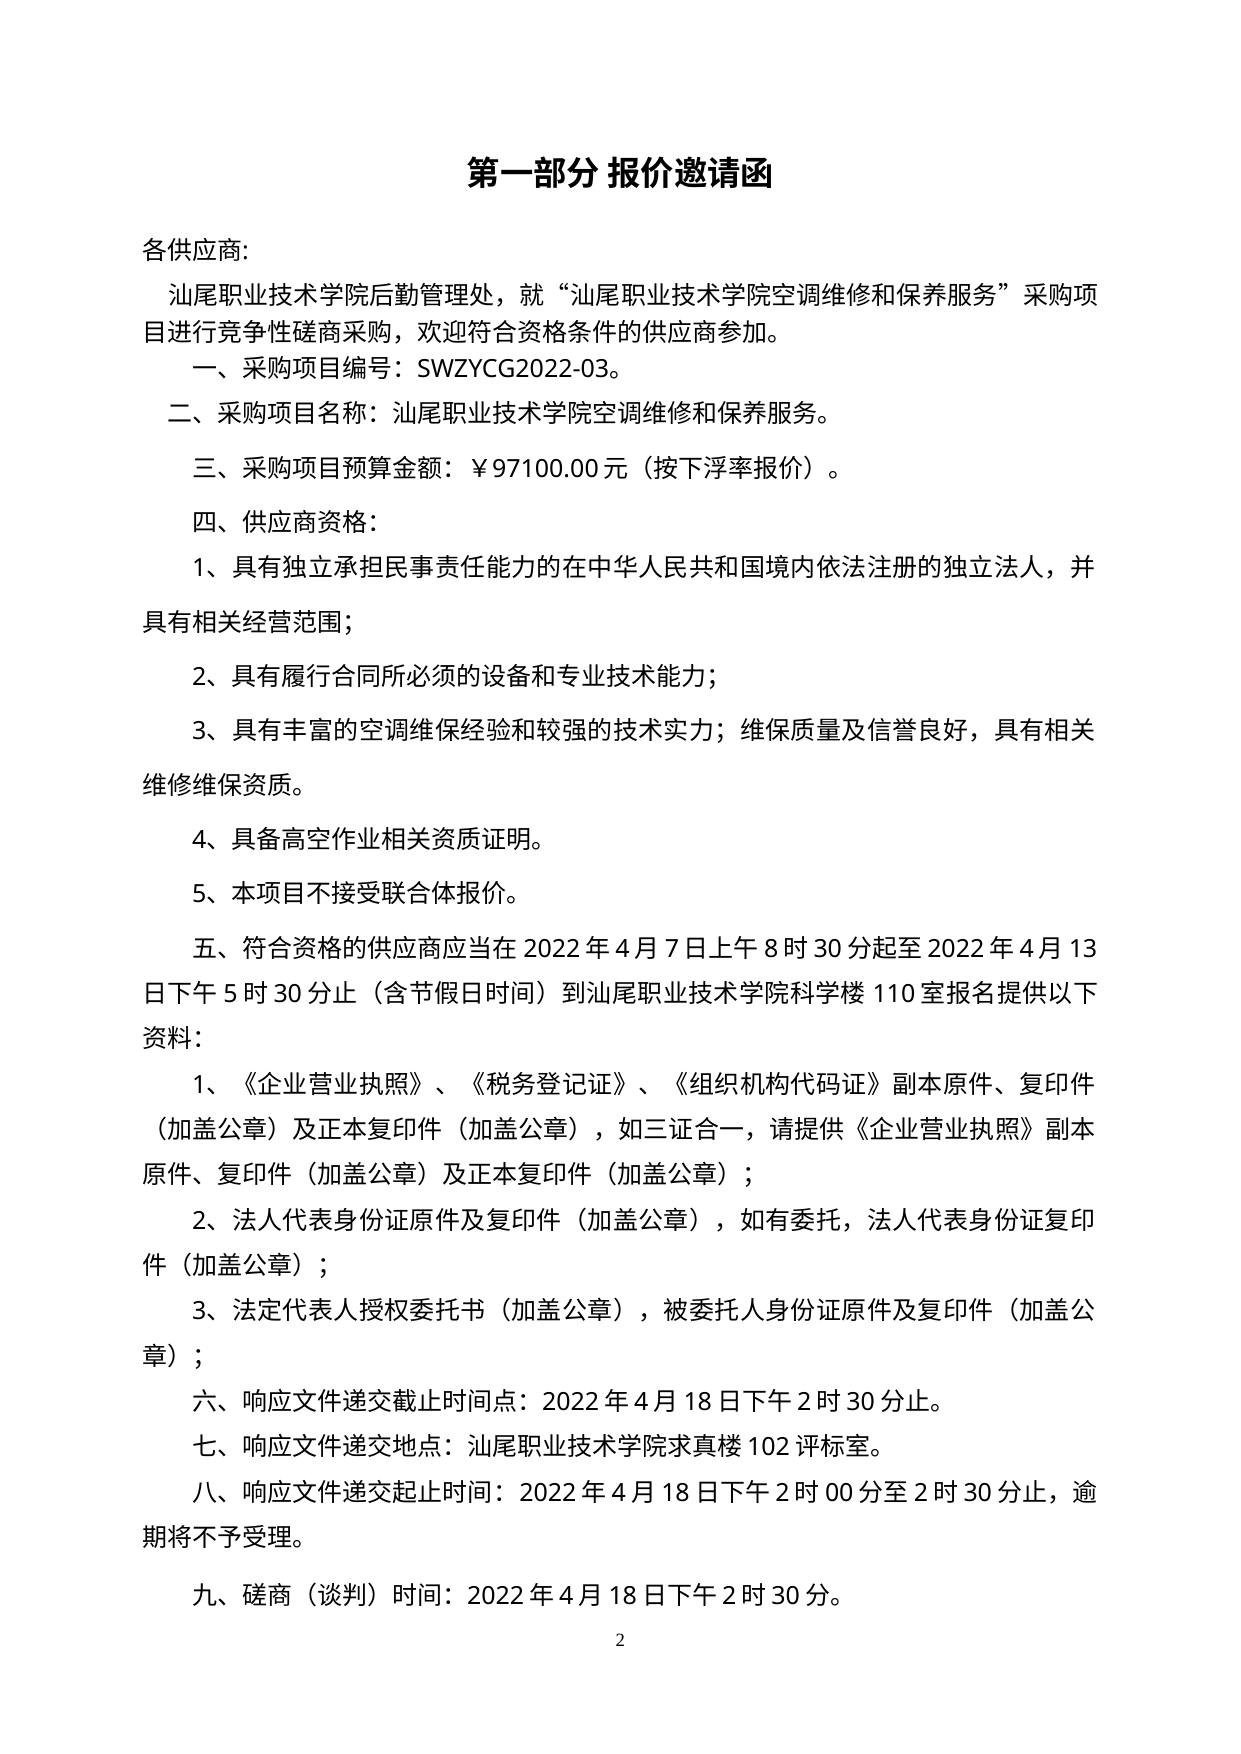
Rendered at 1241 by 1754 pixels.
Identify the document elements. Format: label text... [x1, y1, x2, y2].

text 九、磋商（谈判）时间：2022年4月18日下午2时30分。 [142, 1563, 1098, 1615]
text 八、响应文件递交起止时间：2022年4月18日下午2时00分至2时30分止，逾期将不予受理。 [142, 1472, 1098, 1554]
text 2、具有履行合同所必须的设备和专业技术能力； [142, 656, 1098, 693]
text 六、响应文件递交截止时间点：2022年4月18日下午2时30分止。 [142, 1381, 1098, 1418]
text 2、法人代表身份证原件及复印件（加盖公章），如有委托，法人代表身份证复印件（加盖公章）； [142, 1200, 1098, 1282]
text 第一部分 报价邀请函 [142, 147, 1098, 195]
text 五、符合资格的供应商应当在2022年4月7日上午8时30分起至2022年4月13日下午5时30分止（含节假日时间）到汕尾职业技术学院科学楼110室报名提供以下资料： [142, 928, 1098, 1055]
text 1、《企业营业执照》、《税务登记证》、《组织机构代码证》副本原件、复印件（加盖公章）及正本复印件（加盖公章），如三证合一，请提供《企业营业执照》副本原件、复印件（加盖公章）及正本复印件（加盖公章）； [142, 1064, 1098, 1191]
text 4、具备高空作业相关资质证明。 [142, 819, 1098, 856]
text 3、法定代表人授权委托书（加盖公章），被委托人身份证原件及复印件（加盖公章）； [142, 1291, 1098, 1372]
text 5、本项目不接受联合体报价。 [142, 874, 1098, 910]
text 三、采购项目预算金额：￥97100.00元（按下浮率报价）。 [142, 448, 1098, 484]
text 3、具有丰富的空调维保经验和较强的技术实力；维保质量及信誉良好，具有相关维修维保资质。 [142, 711, 1098, 801]
text 七、响应文件递交地点：汕尾职业技术学院求真楼102评标室。 [142, 1427, 1098, 1463]
text 各供应商: [142, 231, 1098, 267]
text 1、具有独立承担民事责任能力的在中华人民共和国境内依法注册的独立法人，并具有相关经营范围； [142, 548, 1098, 638]
text 二、采购项目名称：汕尾职业技术学院空调维修和保养服务。 [142, 394, 1098, 430]
text 四、供应商资格： [142, 502, 1098, 539]
text 汕尾职业技术学院后勤管理处，就“汕尾职业技术学院空调维修和保养服务”采购项目进行竞争性磋商采购，欢迎符合资格条件的供应商参加。 [142, 276, 1098, 348]
list 采购项目编号：SWZYCG2022-03。 [142, 348, 1098, 384]
